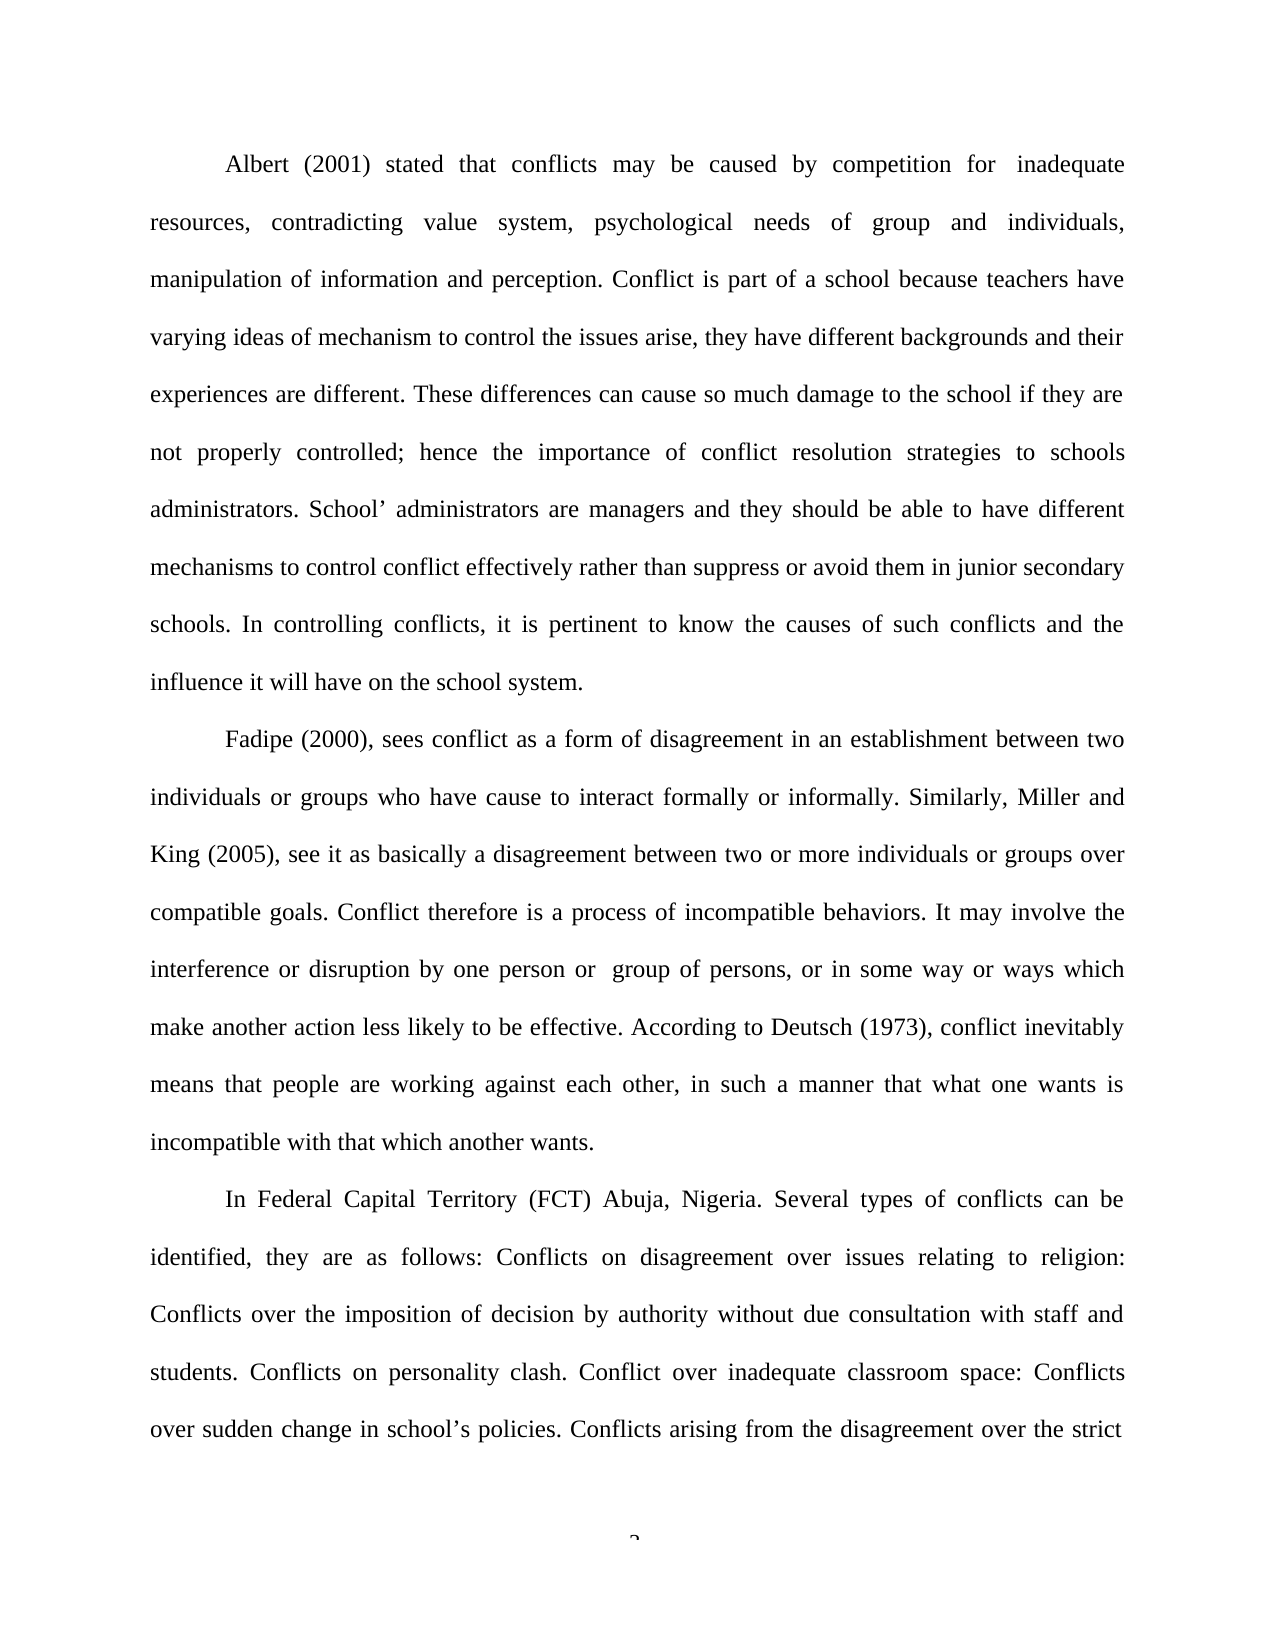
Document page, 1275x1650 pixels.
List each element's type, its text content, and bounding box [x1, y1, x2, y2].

text Fadipe (2000), sees conflict as a form of disagreement in an establishment between two individuals or groups who have cause to interact formally or informally. Similarly, Miller and King (2005), see it as basically a disagreement between two or more individuals or groups over compatible goals. Conflict therefore is a process of incompatible behaviors. It may involve the interference or disruption by one person or group of persons, or in some way or ways which make another action less likely to be effective. According to Deutsch (1973), conflict inevitably means that people are working against each other, in such a manner that what one wants is incompatible with that which another wants. [150, 724, 1126, 1156]
text In Federal Capital Territory (FCT) Abuja, Nigeria. Several types of conflicts can be identified, they are as follows: Conflicts on disagreement over issues relating to religion: Conflicts over the imposition of decision by authority without due consultation with staff and students. Conflicts on personality clash. Conflict over inadequate classroom space: Conflicts over sudden change in school’s policies. Conflicts arising from the disagreement over the strict [150, 1184, 1125, 1443]
text Albert (2001) stated that conflicts may be caused by competition for inadequate resources, contradicting value system, psychological needs of group and individuals, manipulation of information and perception. Conflict is part of a school because teachers have varying ideas of mechanism to control the issues arise, they have different backgrounds and their experiences are different. These differences can cause so much damage to the school if they are not properly controlled; hence the importance of conflict resolution strategies to schools administrators. School’ administrators are managers and they should be able to have different mechanisms to control conflict effectively rather than suppress or avoid them in junior secondary schools. In controlling conflicts, it is pertinent to know the causes of such conflicts and the influence it will have on the school system. [150, 149, 1125, 695]
